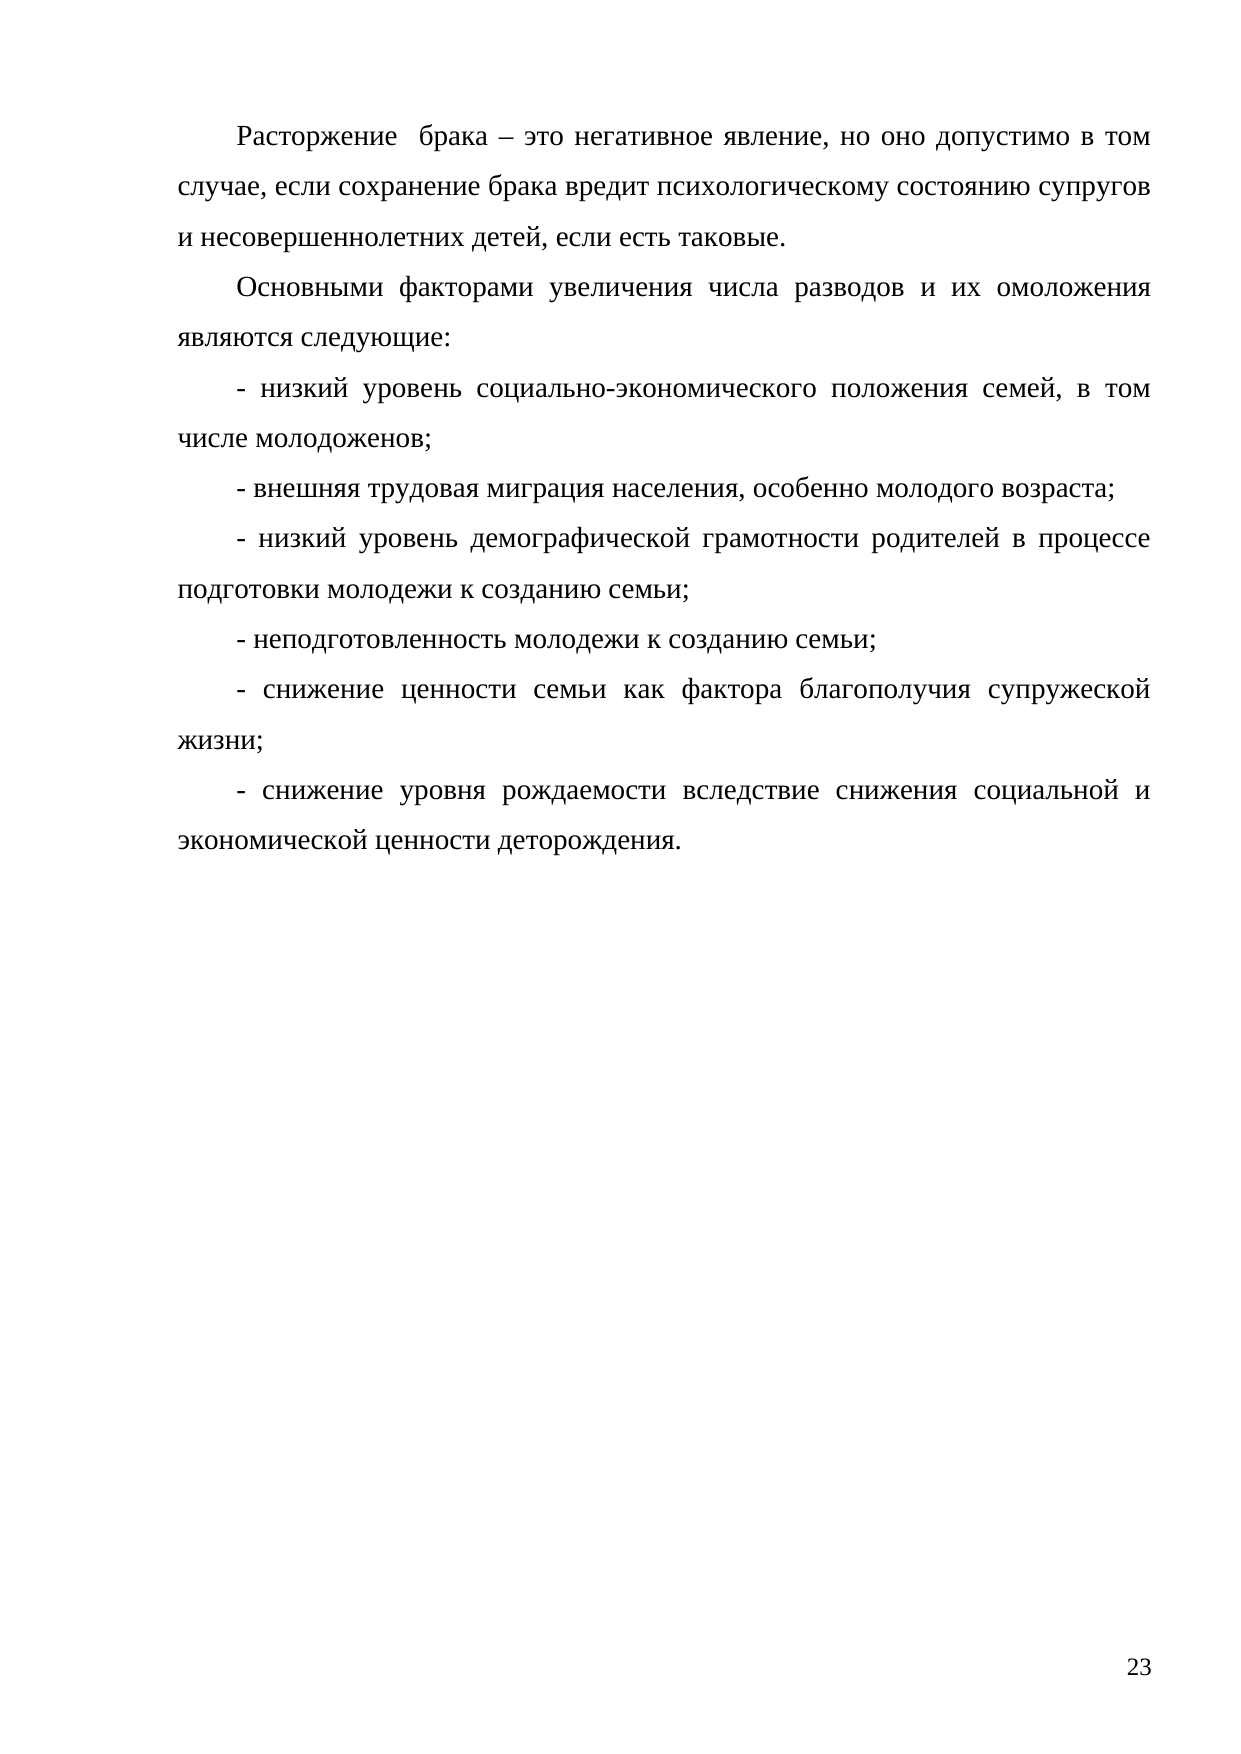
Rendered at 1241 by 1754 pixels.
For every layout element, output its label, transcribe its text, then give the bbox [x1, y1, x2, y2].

text - низкий уровень демографической грамотности родителей в процессе подготовки молодежи к созданию семьи; [177, 521, 1152, 604]
text - низкий уровень социально-экономического положения семей, в том числе молодоженов; [177, 370, 1152, 453]
text Расторжение брака – это негативное явление, но оно допустимо в том случае, если сохранение брака вредит психологическому состоянию супругов и несовершеннолетних детей, если есть таковые. [177, 118, 1152, 252]
text Основными факторами увеличения числа разводов и их омоложения являются следующие: [177, 269, 1152, 353]
text - неподготовленность молодежи к созданию семьи; [177, 621, 1152, 655]
text - снижение ценности семьи как фактора благополучия супружеской жизни; [177, 672, 1152, 755]
text - внешняя трудовая миграция населения, особенно молодого возраста; [177, 470, 1152, 504]
text - снижение уровня рождаемости вследствие снижения социальной и экономической ценности деторождения. [177, 772, 1152, 856]
